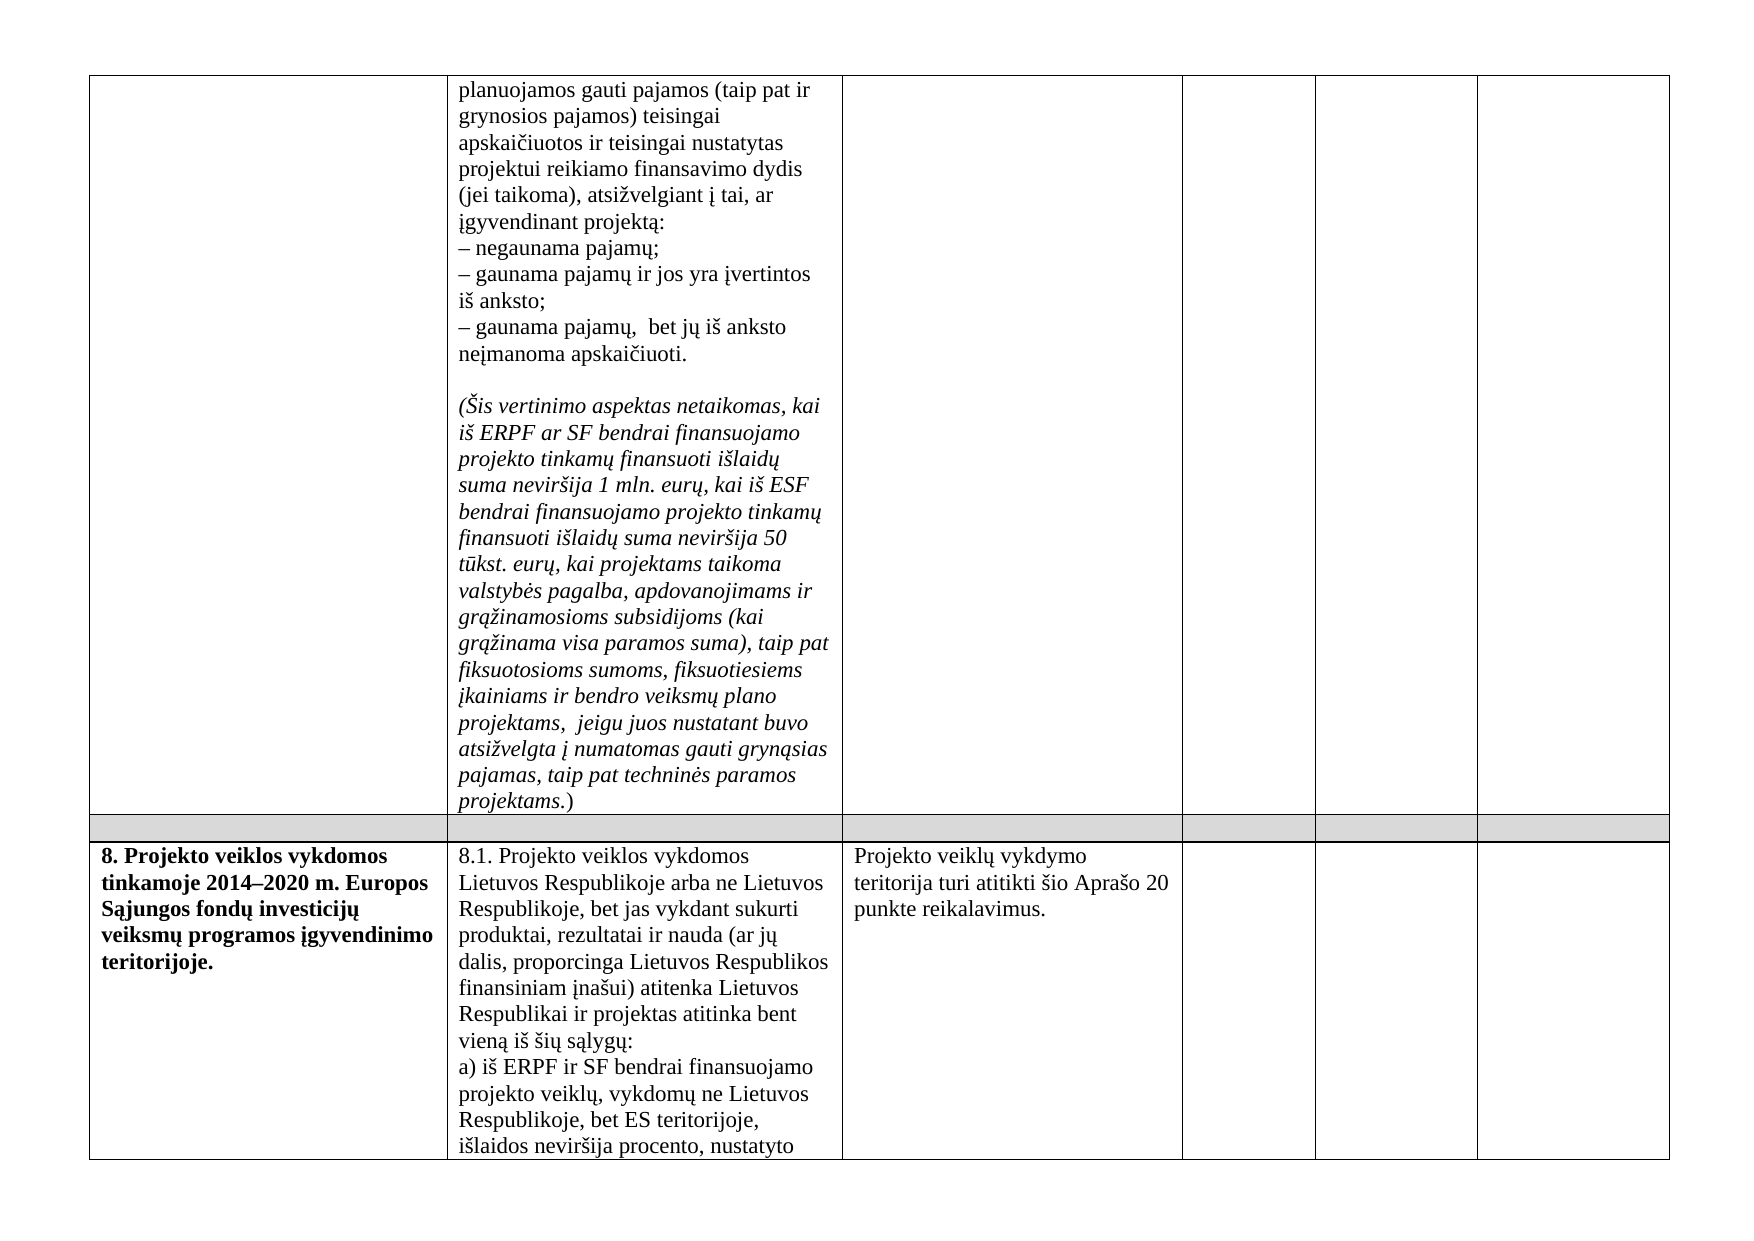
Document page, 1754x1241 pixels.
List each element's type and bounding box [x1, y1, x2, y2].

table_cell [1316, 76, 1477, 814]
table_cell [843, 76, 1182, 814]
table_cell [843, 843, 1182, 1159]
table_cell [1478, 843, 1669, 1159]
table_cell [1183, 76, 1315, 814]
table_cell [1478, 815, 1669, 841]
table_cell [1183, 815, 1315, 841]
table_cell [1183, 843, 1315, 1159]
table_cell [90, 843, 447, 1159]
table_cell [448, 76, 842, 814]
table_cell [1316, 843, 1477, 1159]
table_cell [90, 815, 447, 841]
table_cell [448, 815, 842, 841]
table_cell [448, 843, 842, 1159]
table_cell [843, 815, 1182, 841]
table_cell [1316, 815, 1477, 841]
table_cell [1478, 76, 1669, 814]
